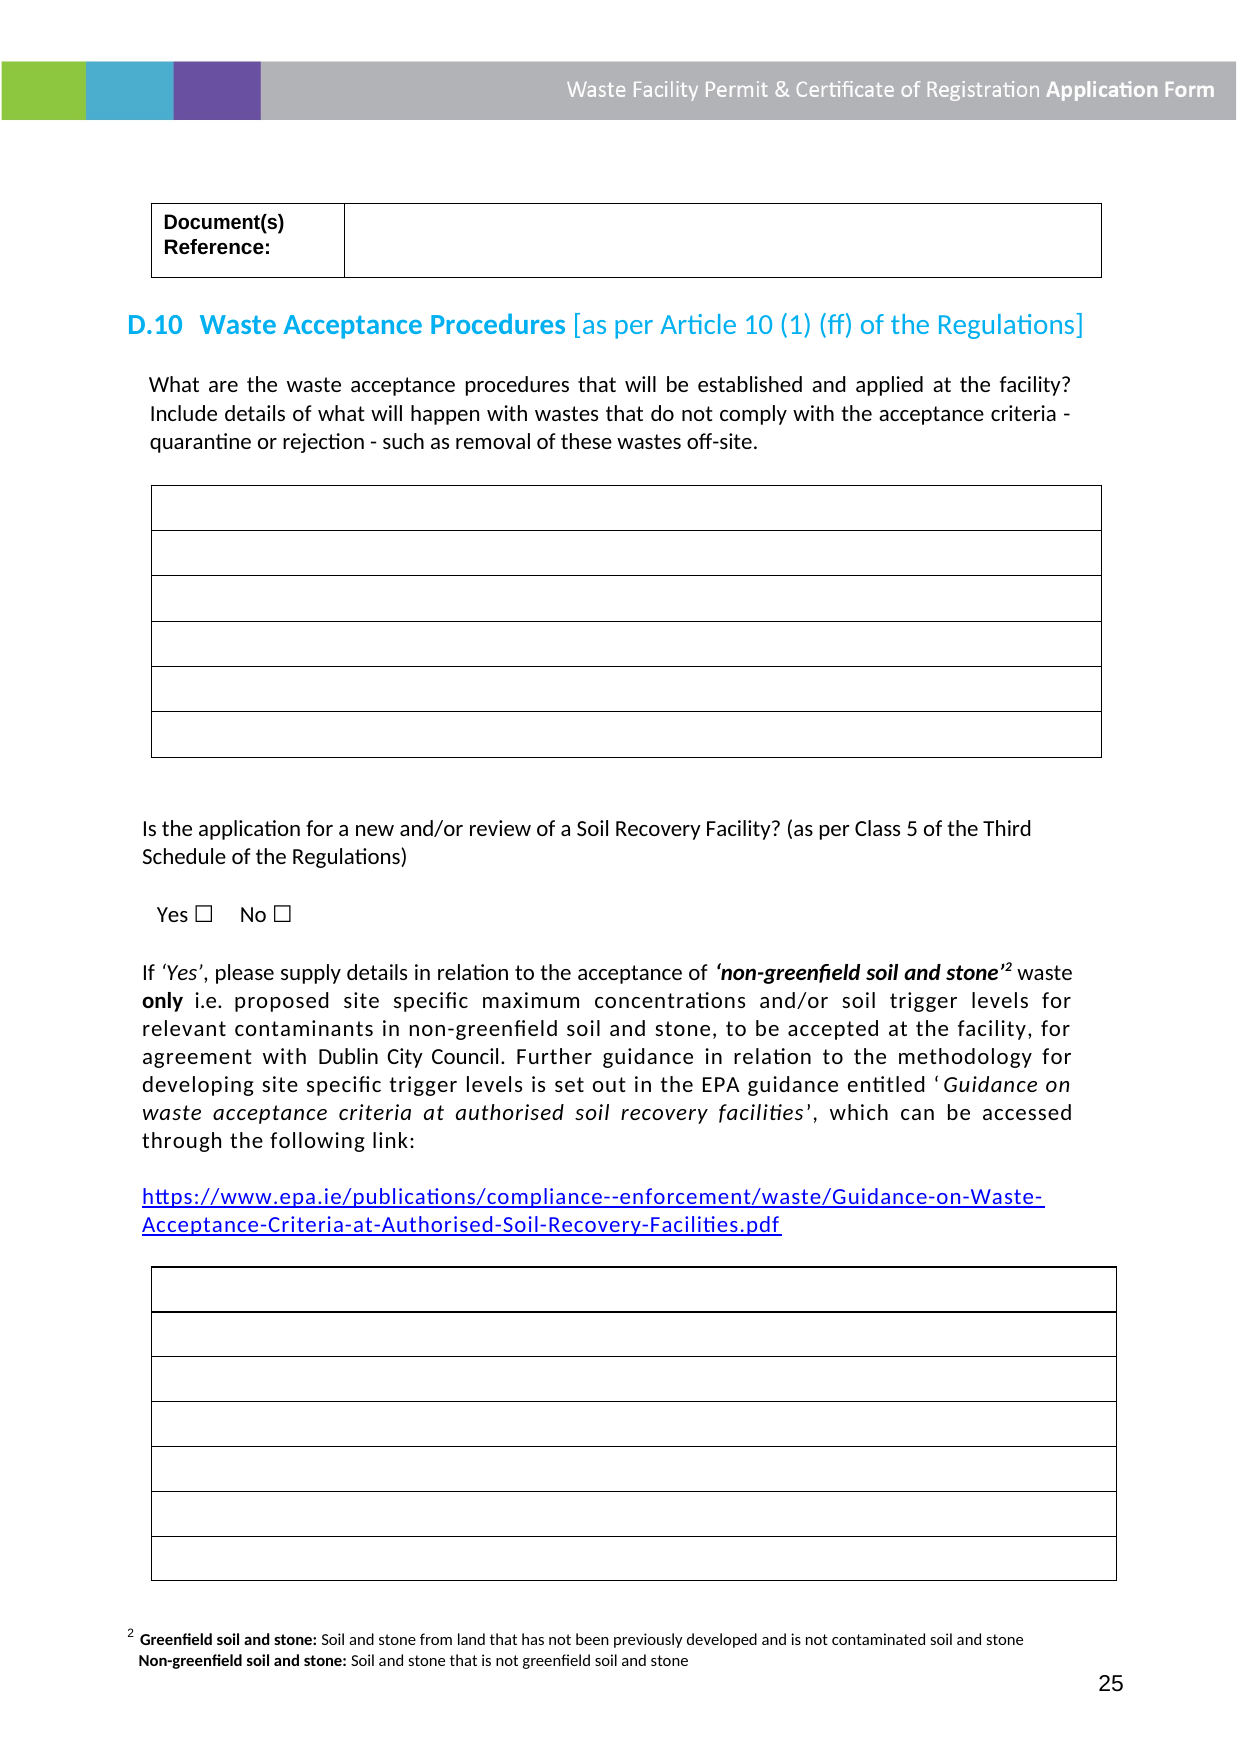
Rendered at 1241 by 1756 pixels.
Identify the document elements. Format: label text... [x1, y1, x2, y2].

table_cell [152, 531, 1101, 575]
picture [0, 38, 1236, 136]
table_cell [152, 667, 1101, 711]
table_cell [152, 622, 1101, 666]
subtitle Waste Acceptance Procedures [as per Article 10 (1) (ff) of the Regulations] [127, 306, 1123, 341]
table_cell [152, 1402, 1116, 1446]
text What are the waste acceptance procedures that will be established and applied at the facility? Include details of what will happen with wastes that do not comply with the acceptance criteria - quarantine or rejection - such as removal of these wastes off-site. [148, 370, 1073, 456]
table_cell [152, 712, 1101, 757]
text Is the application for a new and/or review of a Soil Recovery Facility? (as per Class 5 of the Third Schedule of the Regulations) [142, 814, 1073, 870]
table_header [345, 204, 1101, 277]
text Yes No [127, 898, 1123, 929]
table_cell [152, 1313, 1116, 1356]
table_header Document(s) Reference: [152, 204, 344, 277]
table_cell [152, 576, 1101, 621]
text https://www.epa.ie/publications/compliance--enforcement/waste/Guidance-on-Waste-Acceptance-Criteria-at-Authorised-Soil-Recovery-Facilities.pdf [142, 1182, 1073, 1238]
table_cell [152, 1447, 1116, 1491]
table_cell [152, 1492, 1116, 1536]
table_header [152, 1268, 1116, 1311]
table_cell [152, 1537, 1116, 1580]
table_header [152, 486, 1101, 530]
table_cell [152, 1357, 1116, 1401]
text If ‘Yes’, please supply details in relation to the acceptance of ‘non-greenfield soil and stone’ waste only i.e. proposed site specific maximum concentrations and/or soil trigger levels for relevant contaminants in non-greenfield soil and stone, to be accepted at the facility, for agreement with Dublin City Council. Further guidance in relation to the methodology for developing site specific trigger levels is set out in the EPA guidance entitled ‘Guidance on waste acceptance criteria at authorised soil recovery facilities’, which can be accessed through the following link: [142, 958, 1073, 1154]
